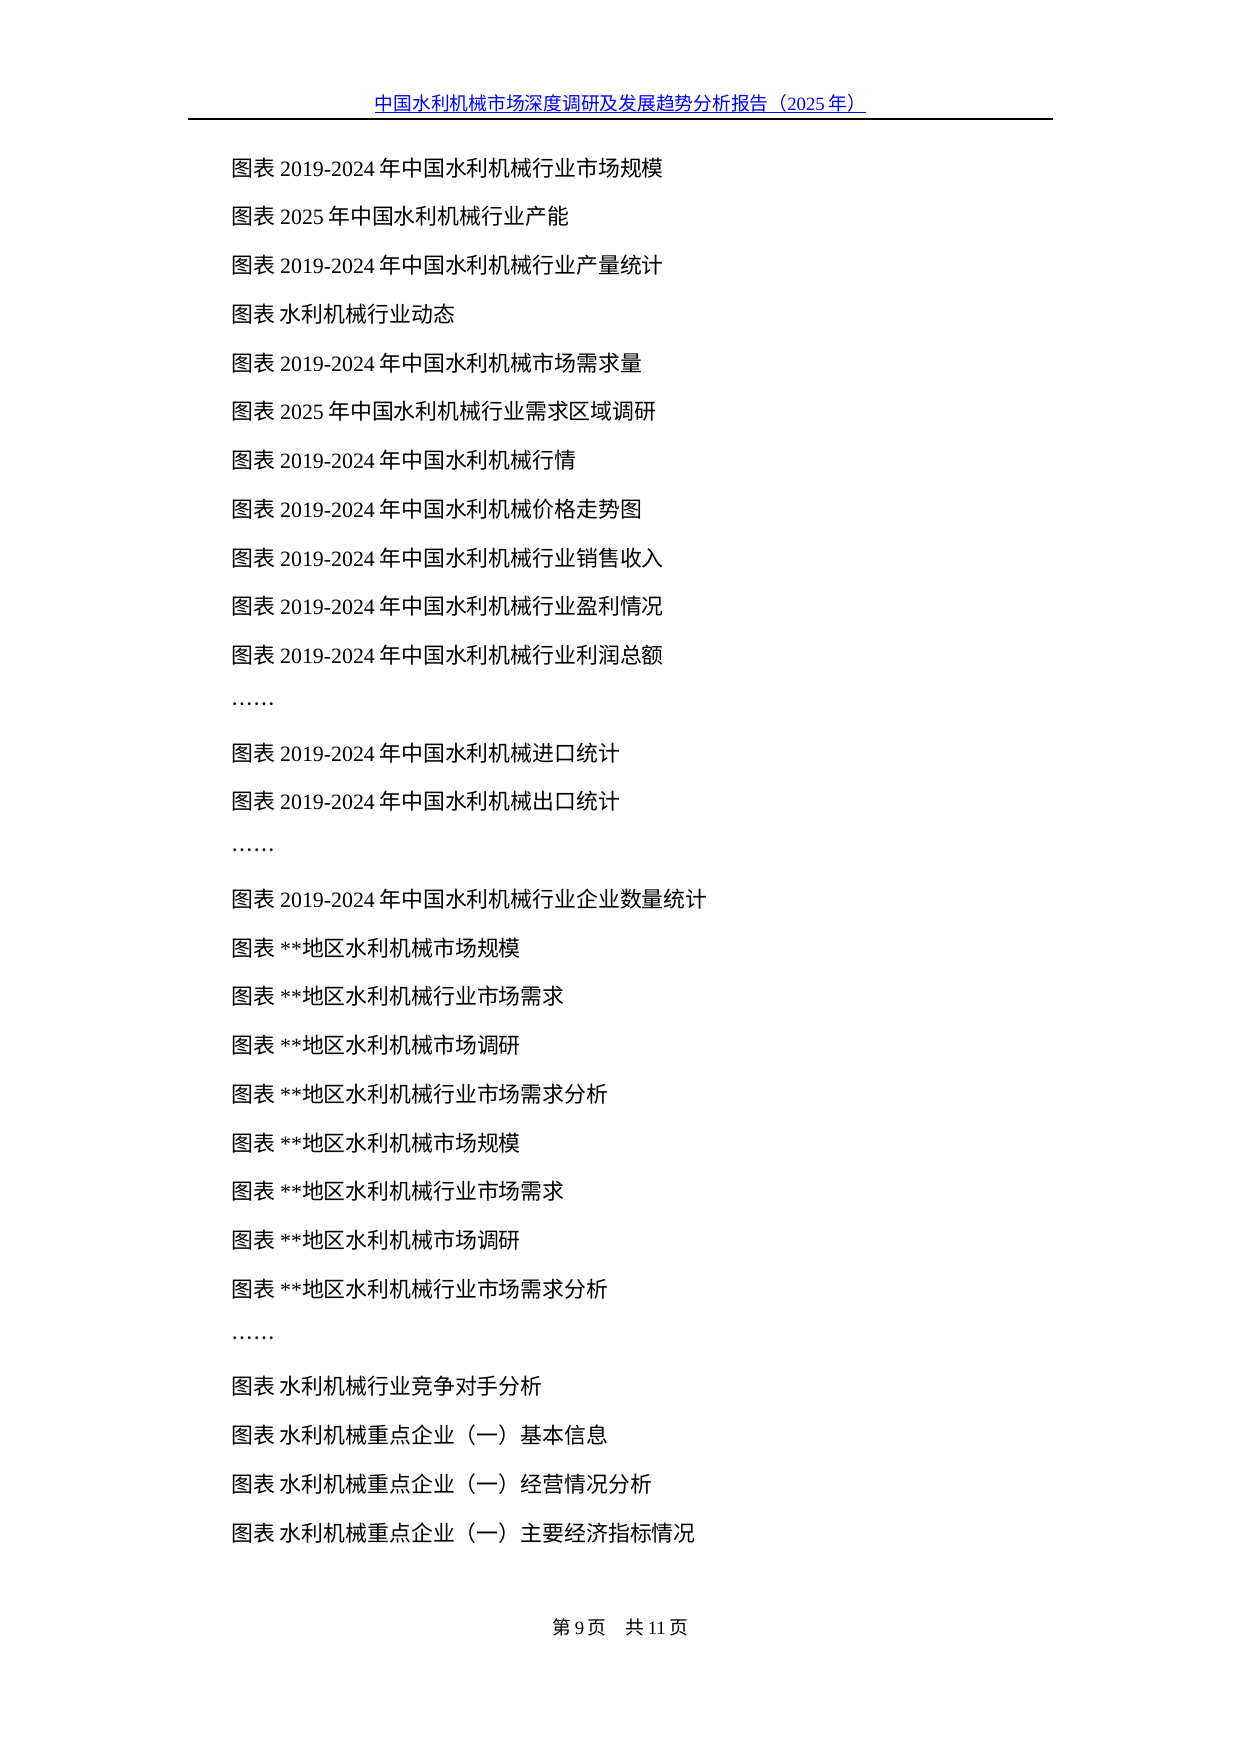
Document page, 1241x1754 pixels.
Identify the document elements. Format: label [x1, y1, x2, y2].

text [187, 150, 1053, 1548]
